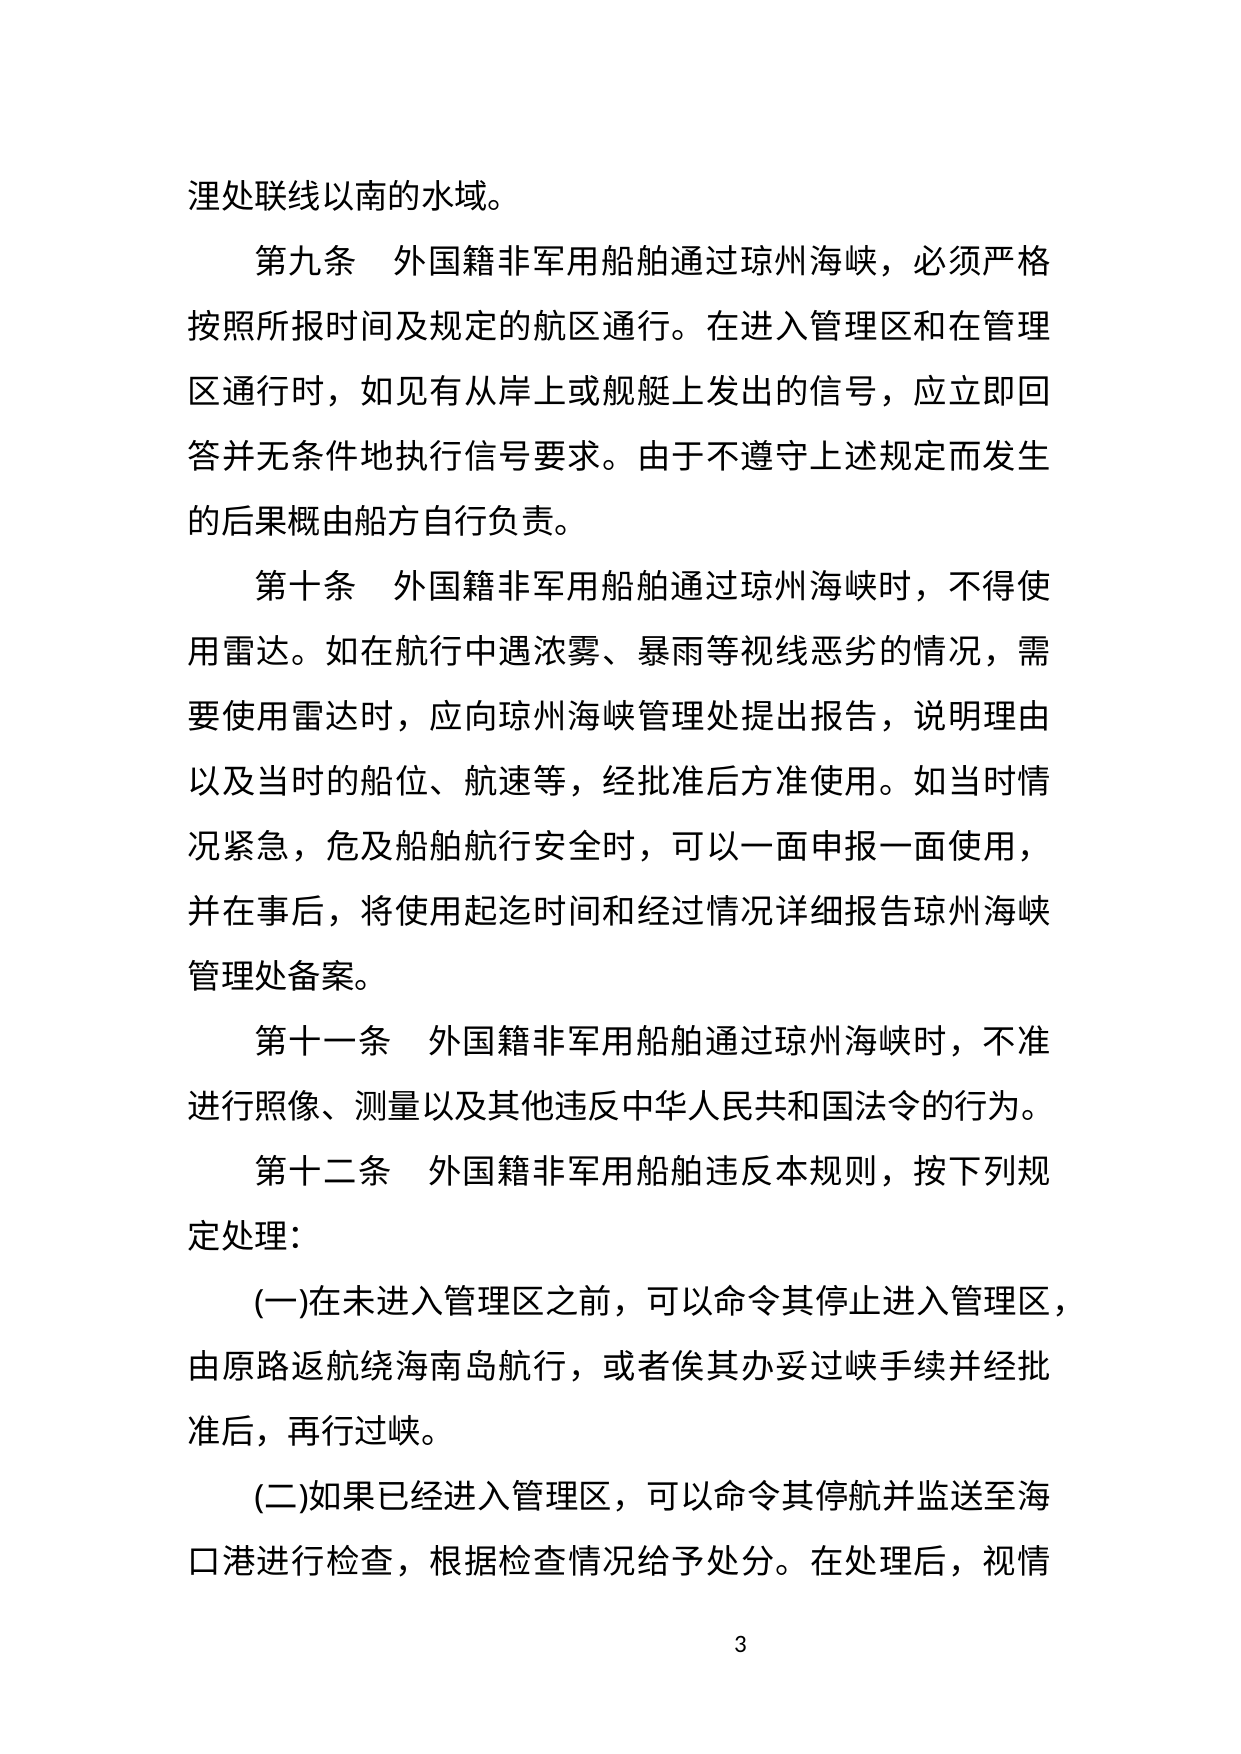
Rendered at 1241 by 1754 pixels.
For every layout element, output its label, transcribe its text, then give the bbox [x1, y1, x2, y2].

text 第十一条 外国籍非军用船舶通过琼州海峡时，不准进行照像、测量以及其他违反中华人民共和国法令的行为。 [187, 1007, 1053, 1137]
text 第九条 外国籍非军用船舶通过琼州海峡，必须严格按照所报时间及规定的航区通行。在进入管理区和在管理区通行时，如见有从岸上或舰艇上发出的信号，应立即回答并无条件地执行信号要求。由于不遵守上述规定而发生的后果概由船方自行负责。 [187, 227, 1053, 552]
text (一)在未进入管理区之前，可以命令其停止进入管理区，由原路返航绕海南岛航行，或者俟其办妥过峡手续并经批准后，再行过峡。 [187, 1267, 1053, 1462]
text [187, 162, 1053, 227]
text 第十二条 外国籍非军用船舶违反本规则，按下列规定处理： [187, 1137, 1053, 1267]
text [187, 1462, 1053, 1592]
text 第十条 外国籍非军用船舶通过琼州海峡时，不得使用雷达。如在航行中遇浓雾、暴雨等视线恶劣的情况，需要使用雷达时，应向琼州海峡管理处提出报告，说明理由以及当时的船位、航速等，经批准后方准使用。如当时情况紧急，危及船舶航行安全时，可以一面申报一面使用，并在事后，将使用起迄时间和经过情况详细报告琼州海峡管理处备案。 [187, 552, 1053, 1007]
